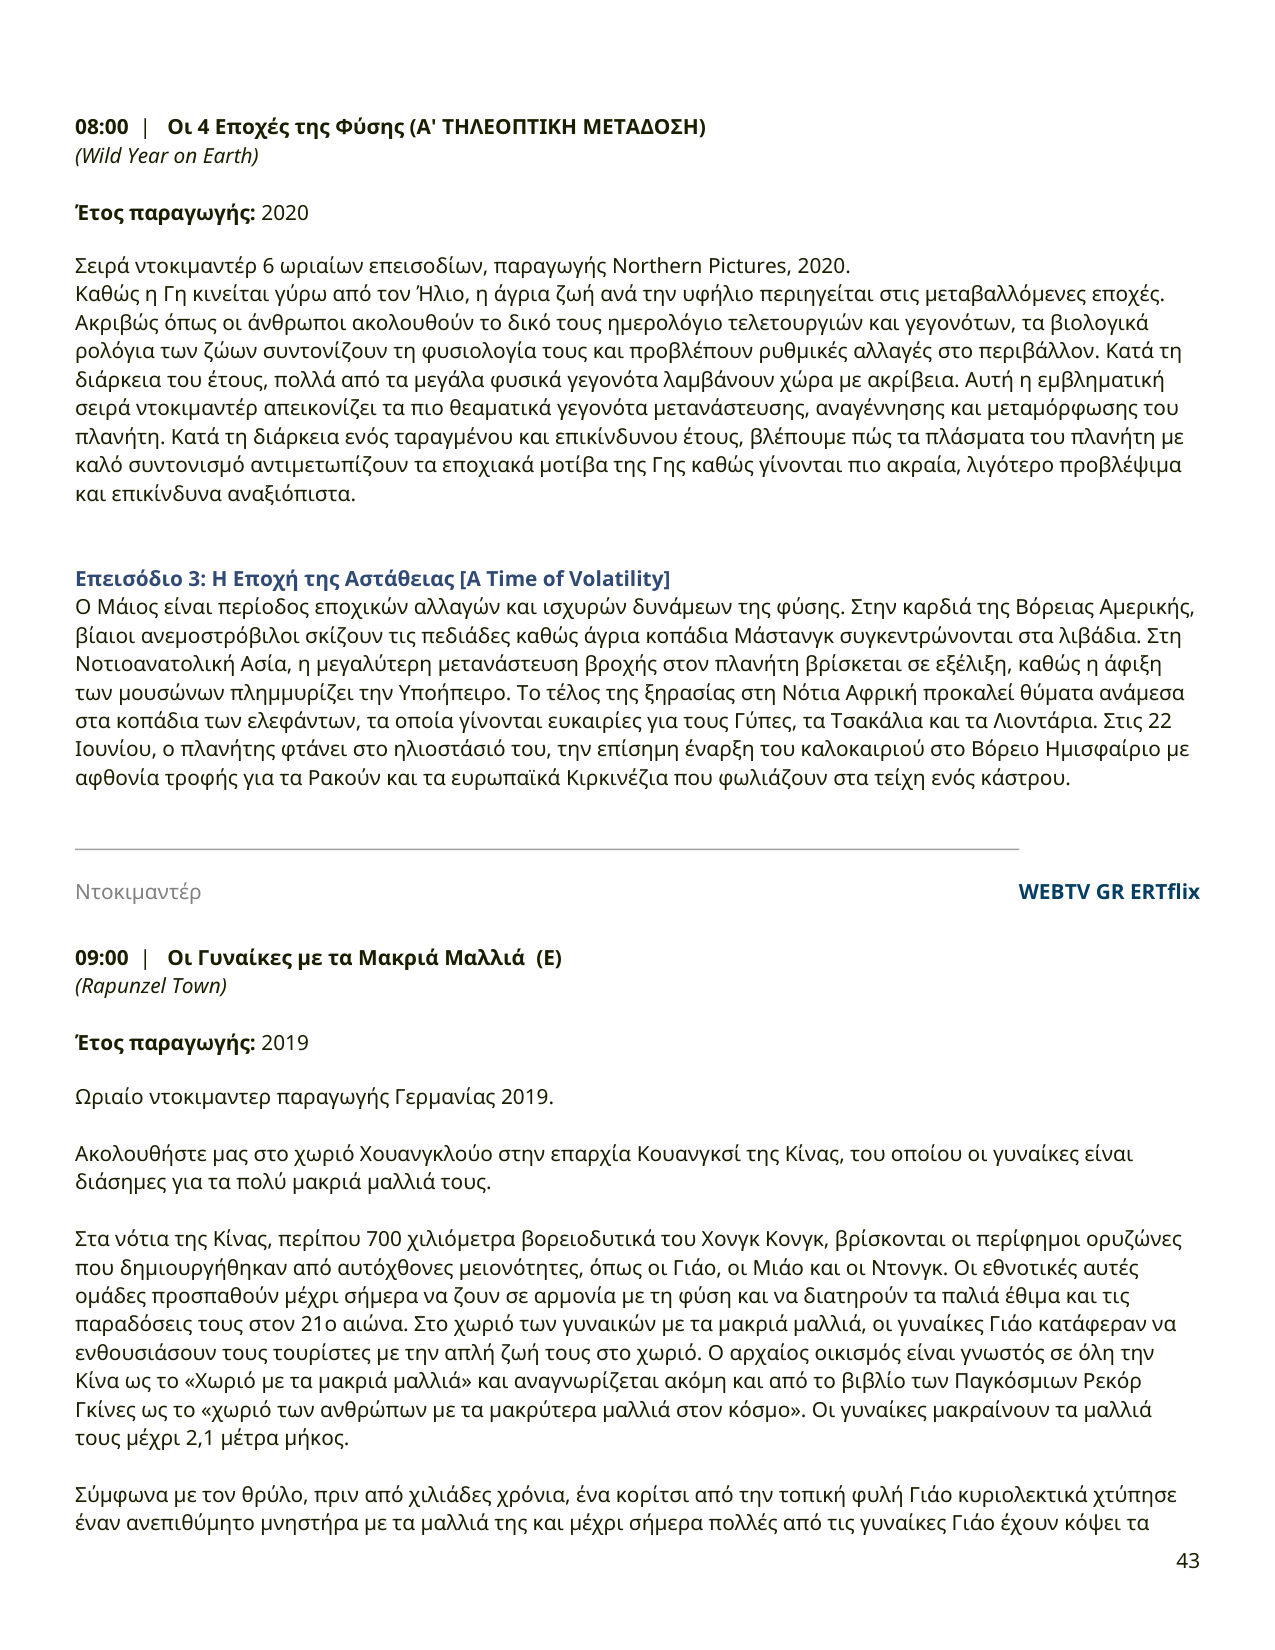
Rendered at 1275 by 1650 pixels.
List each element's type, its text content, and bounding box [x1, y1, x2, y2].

text 08:00 | Οι 4 Εποχές της Φύσης (Α' ΤΗΛΕΟΠΤΙΚΗ ΜΕΤΑΔΟΣΗ) (Wild Year on Earth) Έτος παραγωγής: 2020 [75, 75, 1200, 226]
text Ο Μάιος είναι περίοδος εποχικών αλλαγών και ισχυρών δυνάμεων της φύσης. Στην καρδιά της Βόρειας Αμερικής, βίαιοι ανεμοστρόβιλοι σκίζουν τις πεδιάδες καθώς άγρια κοπάδια Μάστανγκ συγκεντρώνονται στα λιβάδια. Στη Νοτιοανατολική Ασία, η μεγαλύτερη μετανάστευση βροχής στον πλανήτη βρίσκεται σε εξέλιξη, καθώς η άφιξη των μουσώνων πλημμυρίζει την Υποήπειρο. Το τέλος της ξηρασίας στη Νότια Αφρική προκαλεί θύματα ανάμεσα στα κοπάδια των ελεφάντων, τα οποία γίνονται ευκαιρίες για τους Γύπες, τα Τσακάλια και τα Λιοντάρια. Στις 22 Ιουνίου, ο πλανήτης φτάνει στο ηλιοστάσιό του, την επίσημη έναρξη του καλοκαιριού στο Βόρειο Ημισφαίριο με αφθονία τροφής για τα Ρακούν και τα ευρωπαϊκά Κιρκινέζια που φωλιάζουν στα τείχη ενός κάστρου. [75, 592, 1200, 791]
text Επεισόδιο 3: Η Εποχή της Αστάθειας [A Time of Volatility] [75, 507, 1200, 592]
table_header WEBTV GR ERTflix [638, 878, 1200, 906]
text 09:00 | Οι Γυναίκες με τα Μακριά Μαλλιά (E) (Rapunzel Town) Έτος παραγωγής: 2019 [75, 906, 1200, 1057]
text Σειρά ντοκιμαντέρ 6 ωριαίων επεισοδίων, παραγωγής Northern Pictures, 2020. Καθώς η Γη κινείται γύρω από τον Ήλιο, η άγρια ζωή ανά την υφήλιο περιηγείται στις μεταβαλλόμενες εποχές. Ακριβώς όπως οι άνθρωποι ακολουθούν το δικό τους ημερολόγιο τελετουργιών και γεγονότων, τα βιολογικά ρολόγια των ζώων συντονίζουν τη φυσιολογία τους και προβλέπουν ρυθμικές αλλαγές στο περιβάλλον. Κατά τη διάρκεια του έτους, πολλά από τα μεγάλα φυσικά γεγονότα λαμβάνουν χώρα με ακρίβεια. Αυτή η εμβληματική σειρά ντοκιμαντέρ απεικονίζει τα πιο θεαματικά γεγονότα μετανάστευσης, αναγέννησης και μεταμόρφωσης του πλανήτη. Κατά τη διάρκεια ενός ταραγμένου και επικίνδυνου έτους, βλέπουμε πώς τα πλάσματα του πλανήτη με καλό συντονισμό αντιμετωπίζουν τα εποχιακά μοτίβα της Γης καθώς γίνονται πιο ακραία, λιγότερο προβλέψιμα και επικίνδυνα αναξιόπιστα. [75, 251, 1200, 507]
table_header Ντοκιμαντέρ [75, 878, 637, 906]
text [75, 1082, 1200, 1537]
